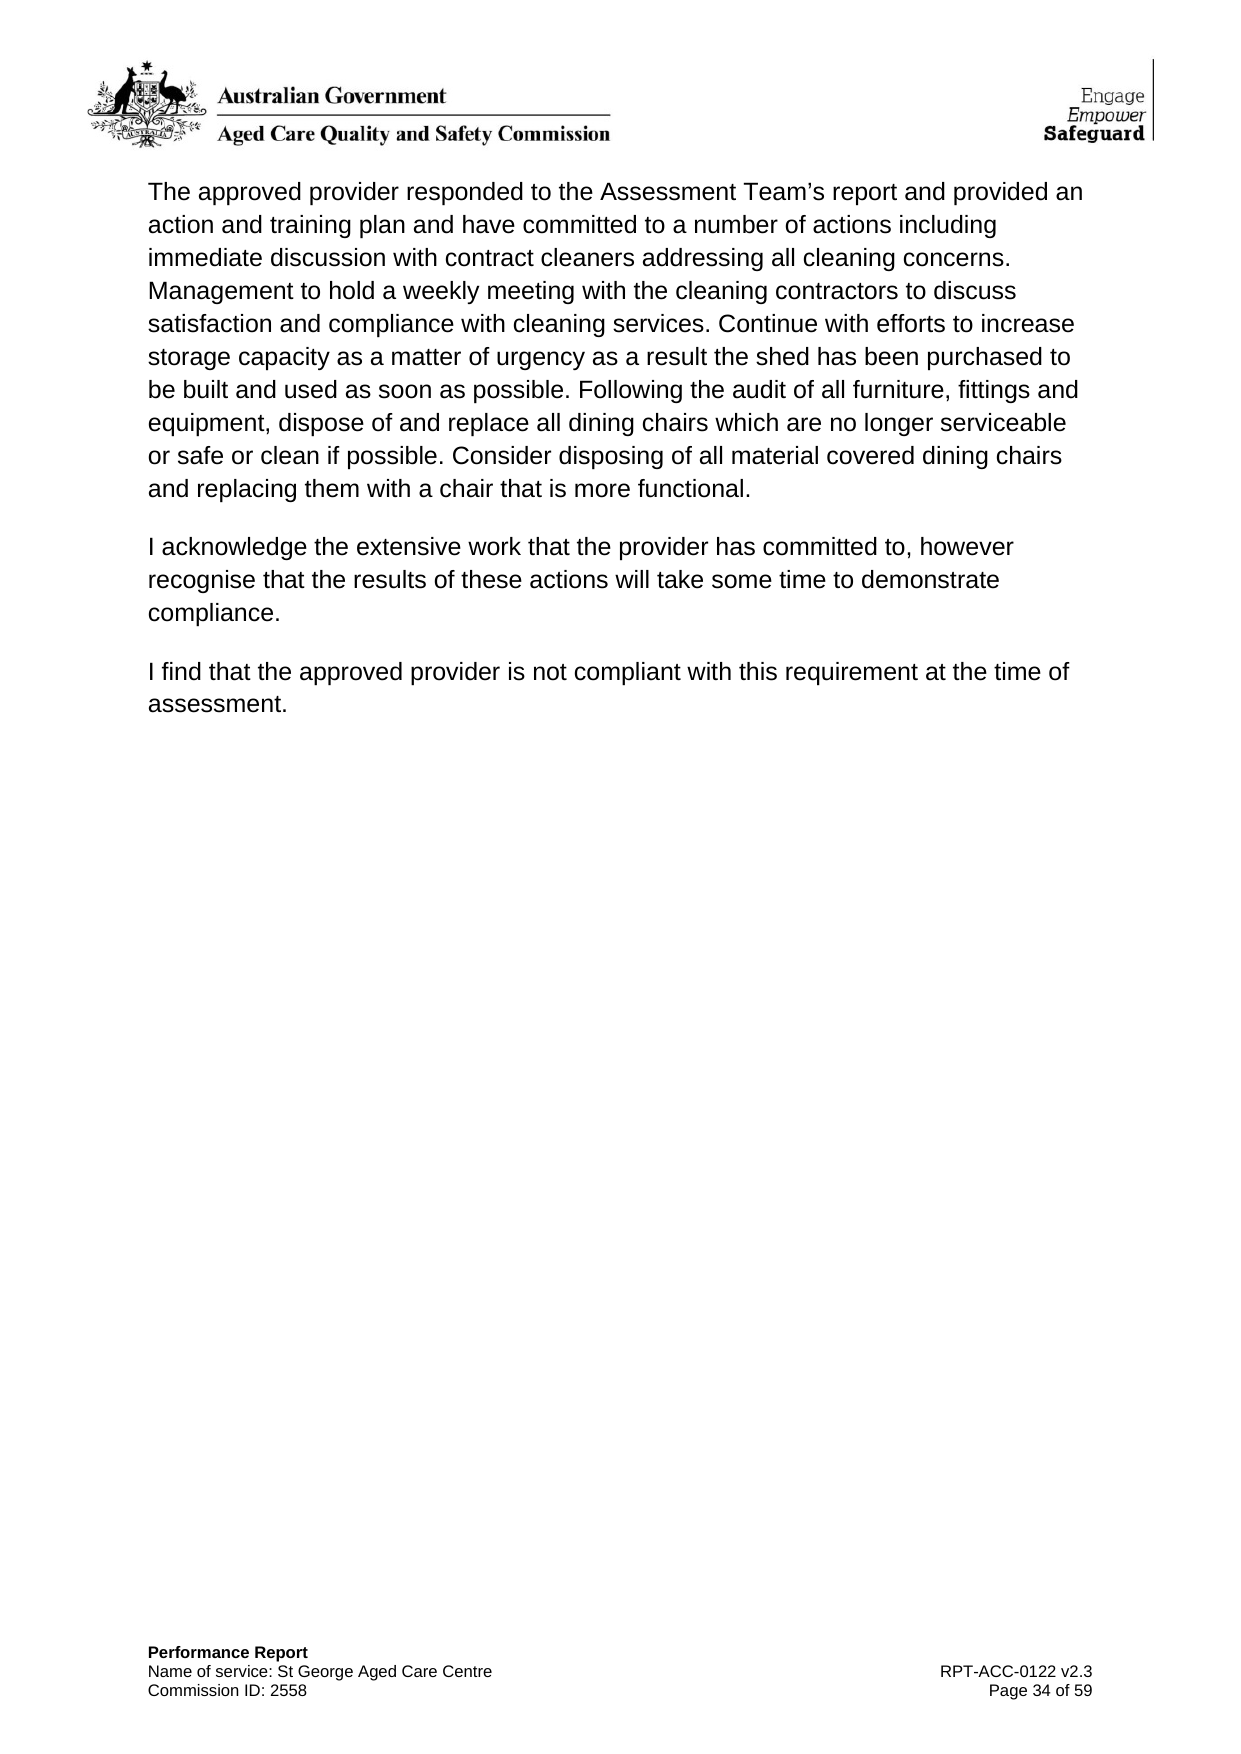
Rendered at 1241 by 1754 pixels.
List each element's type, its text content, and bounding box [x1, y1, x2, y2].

text I acknowledge the extensive work that the provider has committed to, however recognise that the results of these actions will take some time to demonstrate compliance. [148, 532, 1092, 627]
text The approved provider responded to the Assessment Team’s report and provided an action and training plan and have committed to a number of actions including immediate discussion with contract cleaners addressing all cleaning concerns. Management to hold a weekly meeting with the cleaning contractors to discuss satisfaction and compliance with cleaning services. Continue with efforts to increase storage capacity as a matter of urgency as a result the shed has been purchased to be built and used as soon as possible. Following the audit of all furniture, fittings and equipment, dispose of and replace all dining chairs which are no longer serviceable or safe or clean if possible. Consider disposing of all material covered dining chairs and replacing them with a chair that is more functional. [148, 177, 1092, 503]
text I find that the approved provider is not compliant with this requirement at the time of assessment. [148, 656, 1092, 718]
picture [1, 0, 1241, 169]
